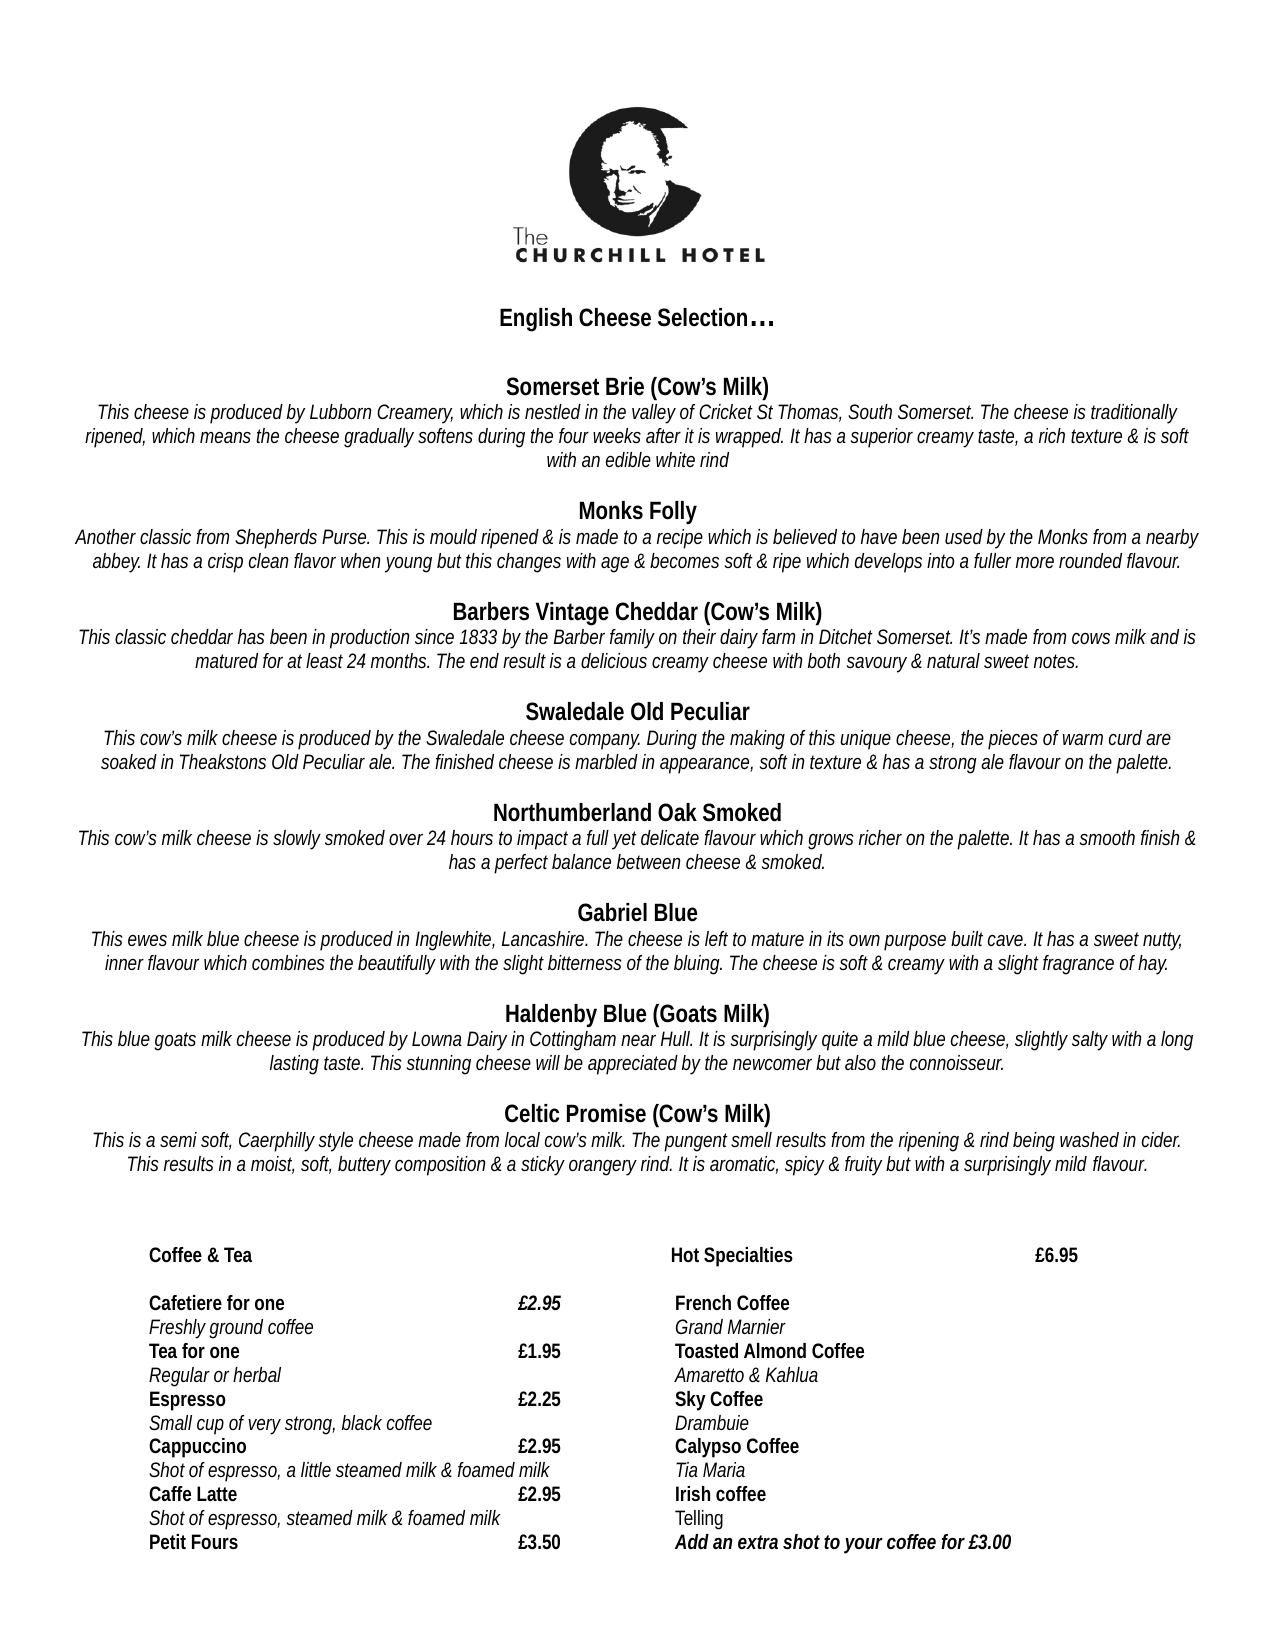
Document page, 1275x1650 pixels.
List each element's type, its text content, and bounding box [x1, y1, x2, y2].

text Tia Maria [675, 1458, 1200, 1482]
text Telling [675, 1506, 1200, 1530]
text Monks Folly [75, 496, 1200, 525]
text Regular or herbal [149, 1363, 600, 1387]
text Shot of espresso, a little steamed milk & foamed milk [149, 1458, 600, 1482]
text This blue goats milk cheese is produced by Lowna Dairy in Cottingham near Hull. It is surprisingly quite a mild blue cheese, slightly salty with a long lasting taste. This stunning cheese will be appreciated by the newcomer but also the connoisseur. [75, 1027, 1200, 1075]
text Amaretto & Kahlua [675, 1363, 1200, 1387]
text Irish coffee [675, 1482, 1200, 1506]
text Tea for one £1.95 [149, 1339, 600, 1363]
text This cheese is produced by Lubborn Creamery, which is nestled in the valley of Cricket St Thomas, South Somerset. The cheese is traditionally ripened, which means the cheese gradually softens during the four weeks after it is wrapped. It has a superior creamy taste, a rich texture & is soft with an edible white rind [75, 400, 1200, 472]
text Small cup of very strong, black coffee [149, 1411, 600, 1434]
text Coffee & Tea Hot Specialties £6.95 [149, 1243, 1200, 1267]
text English Cheese Selection… [75, 295, 1200, 333]
text Petit Fours £3.50 [75, 1530, 600, 1554]
text Swaledale Old Peculiar [75, 697, 1200, 726]
text Barbers Vintage Cheddar (Cow’s Milk) [75, 597, 1200, 625]
text Toasted Almond Coffee [675, 1339, 1200, 1363]
text Another classic from Shepherds Purse. This is mould ripened & is made to a recipe which is believed to have been used by the Monks from a nearby abbey. It has a crisp clean flavor when young but this changes with age & becomes soft & ripe which develops into a fuller more rounded flavour. [75, 525, 1200, 573]
text This ewes milk blue cheese is produced in Inglewhite, Lancashire. The cheese is left to mature in its own purpose built cave. It has a sweet nutty, inner flavour which combines the beautifully with the slight bitterness of the bluing. The cheese is soft & creamy with a slight fragrance of hay. [75, 927, 1200, 975]
text Sky Coffee [675, 1387, 1200, 1411]
text Somerset Brie (Cow’s Milk) [75, 372, 1200, 400]
text Shot of espresso, steamed milk & foamed milk [75, 1506, 600, 1530]
text Cappuccino £2.95 [149, 1434, 600, 1458]
text Calypso Coffee [675, 1434, 1200, 1458]
text This cow’s milk cheese is slowly smoked over 24 hours to impact a full yet delicate flavour which grows richer on the palette. It has a smooth finish & has a perfect balance between cheese & smoked. [75, 826, 1200, 874]
text Caffe Latte £2.95 [75, 1482, 600, 1506]
picture [510, 100, 765, 267]
text Gabriel Blue [75, 898, 1200, 927]
text This classic cheddar has been in production since 1833 by the Barber family on their dairy farm in Ditchet Somerset. It’s made from cows milk and is matured for at least 24 months. The end result is a delicious creamy cheese with both savoury & natural sweet notes. [75, 625, 1200, 673]
text Add an extra shot to your coffee for £3.00 [675, 1530, 1200, 1554]
text French Coffee [675, 1291, 1200, 1315]
text Freshly ground coffee [149, 1315, 600, 1339]
text Cafetiere for one £2.95 [75, 1291, 600, 1315]
text This is a semi soft, Caerphilly style cheese made from local cow’s milk. The pungent smell results from the ripening & rind being washed in cider. This results in a moist, soft, buttery composition & a sticky orangery rind. It is aromatic, spicy & fruity but with a surprisingly mild flavour. [75, 1128, 1200, 1176]
text Grand Marnier [675, 1315, 1200, 1339]
text Celtic Promise (Cow’s Milk) [75, 1099, 1200, 1128]
text This cow’s milk cheese is produced by the Swaledale cheese company. During the making of this unique cheese, the pieces of warm curd are soaked in Theakstons Old Peculiar ale. The finished cheese is marbled in appearance, soft in texture & has a strong ale flavour on the palette. [75, 726, 1200, 774]
text Haldenby Blue (Goats Milk) [75, 999, 1200, 1027]
text Drambuie [675, 1411, 1200, 1434]
text Espresso £2.25 [149, 1387, 600, 1411]
text Northumberland Oak Smoked [75, 798, 1200, 826]
